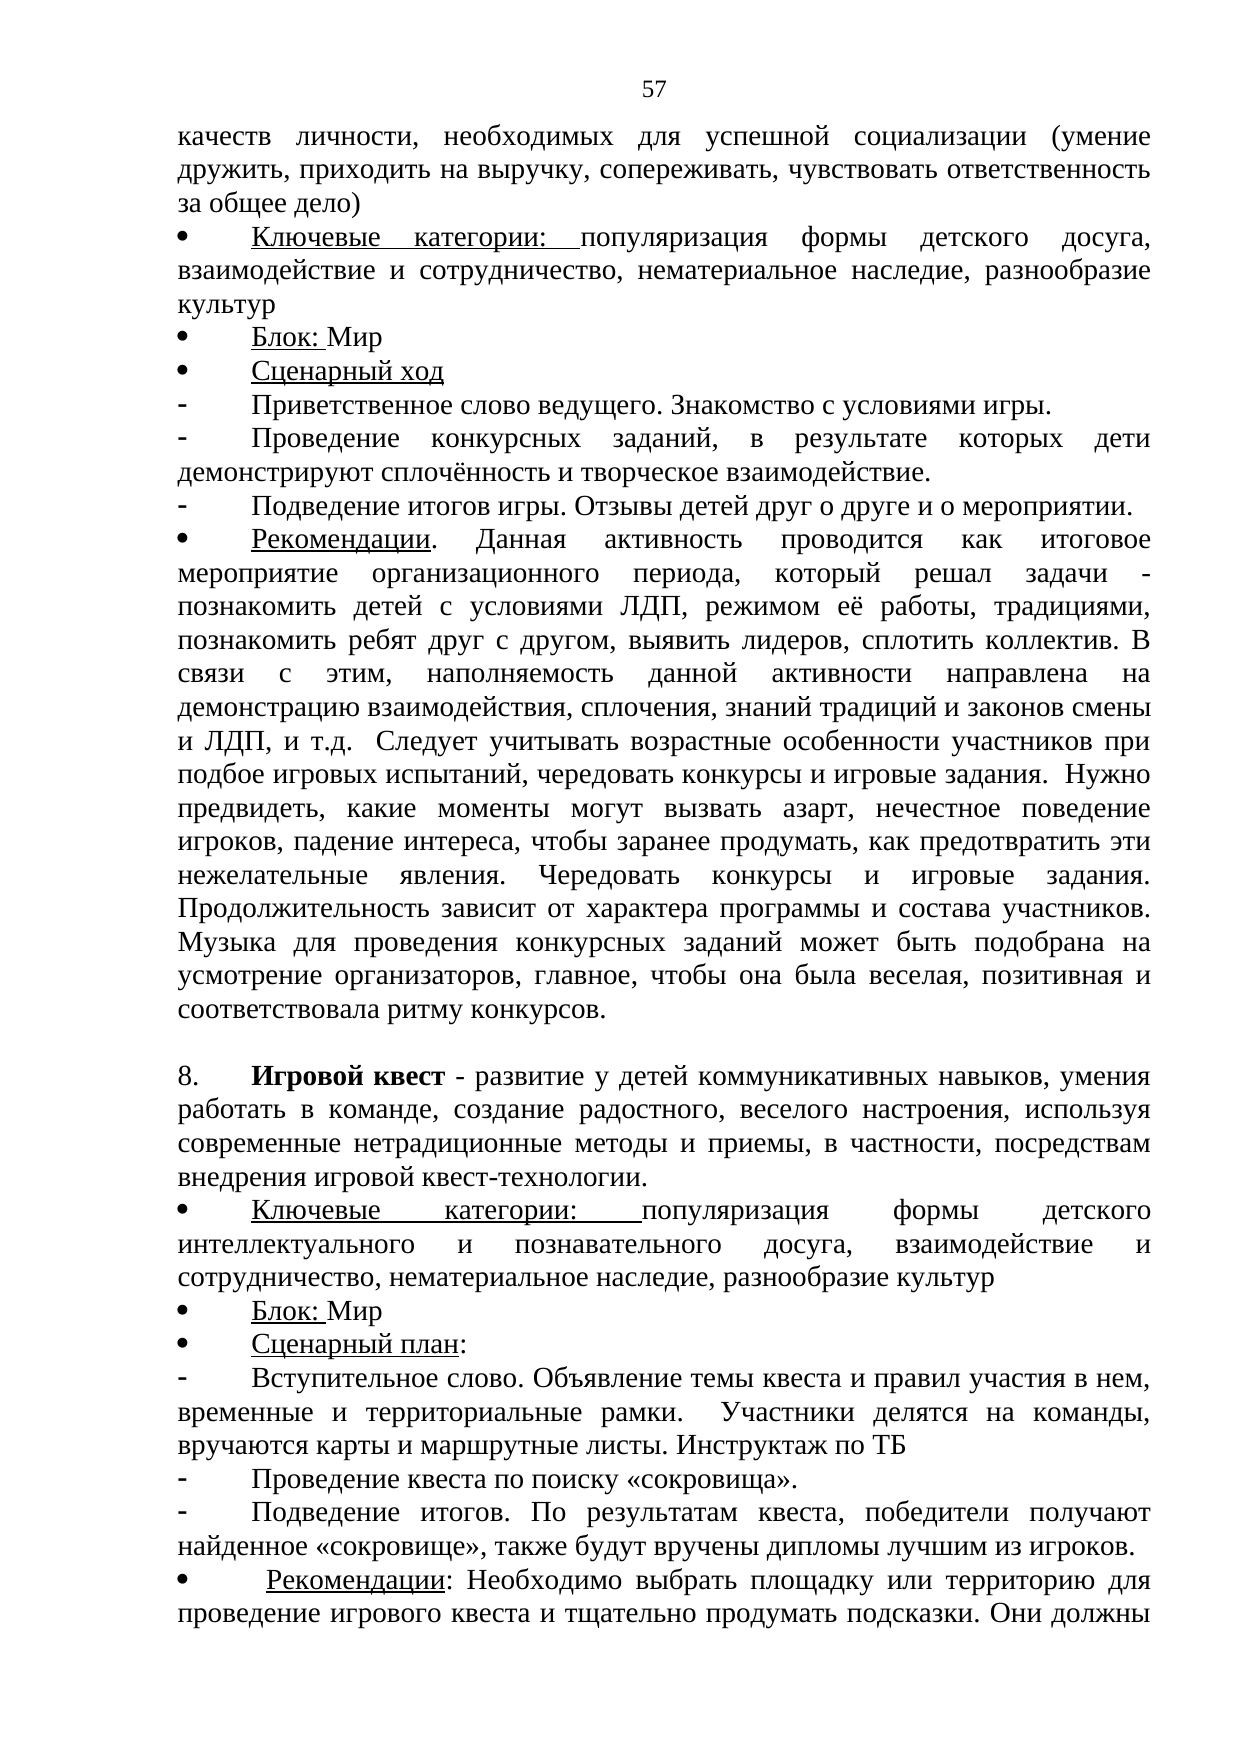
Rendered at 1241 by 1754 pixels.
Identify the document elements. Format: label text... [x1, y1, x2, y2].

list Игровой квест - развитие у детей коммуникативных навыков, умения работать в команде, создание радостного, веселого настроения, используя современные нетрадиционные методы и приемы, в частности, посредствам внедрения игровой квест-технологии. [177, 1058, 1152, 1192]
list Рекомендации. Данная активность проводится как итоговое мероприятие организационного периода, который решал задачи - познакомить детей с условиями ЛДП, режимом её работы, традициями, познакомить ребят друг с другом, выявить лидеров, сплотить коллектив. В связи с этим, наполняемость данной активности направлена на демонстрацию взаимодействия, сплочения, знаний традиций и законов смены и ЛДП, и т.д. Следует учитывать возрастные особенности участников при подбое игровых испытаний, чередовать конкурсы и игровые задания. Нужно предвидеть, какие моменты могут вызвать азарт, нечестное поведение игроков, падение интереса, чтобы заранее продумать, как предотвратить эти нежелательные явления. Чередовать конкурсы и игровые задания. Продолжительность зависит от характера программы и состава участников. Музыка для проведения конкурсных заданий может быть подобрана на усмотрение организаторов, главное, чтобы она была веселая, позитивная и соответствовала ритму конкурсов. [177, 521, 1152, 1024]
list Ключевые категории: популяризация формы детского интеллектуального и познавательного досуга, взаимодействие и сотрудничество, нематериальное наследие, разнообразие культур [177, 1192, 1152, 1293]
list Вступительное слово. Объявление темы квеста и правил участия в нем, временные и территориальные рамки. Участники делятся на команды, вручаются карты и маршрутные листы. Инструктаж по ТБ [177, 1360, 1152, 1461]
list Приветственное слово ведущего. Знакомство с условиями игры. [177, 387, 1152, 420]
list Сценарный ход [177, 353, 1152, 387]
list Ключевые категории: популяризация формы детского досуга, взаимодействие и сотрудничество, нематериальное наследие, разнообразие культур [177, 219, 1152, 319]
list Блок: Мир [177, 319, 1152, 353]
list Подведение итогов. По результатам квеста, победители получают найденное «сокровище», также будут вручены дипломы лучшим из игроков. [177, 1494, 1152, 1562]
list Сценарный план: [177, 1327, 1152, 1360]
list Блок: Мир [177, 1293, 1152, 1327]
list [177, 118, 1152, 219]
list Подведение итогов игры. Отзывы детей друг о друге и о мероприятии. [177, 488, 1152, 521]
list Проведение конкурсных заданий, в результате которых дети демонстрируют сплочённость и творческое взаимодействие. [177, 420, 1152, 488]
list Проведение квеста по поиску «сокровища». [177, 1461, 1152, 1494]
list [177, 1562, 1152, 1629]
